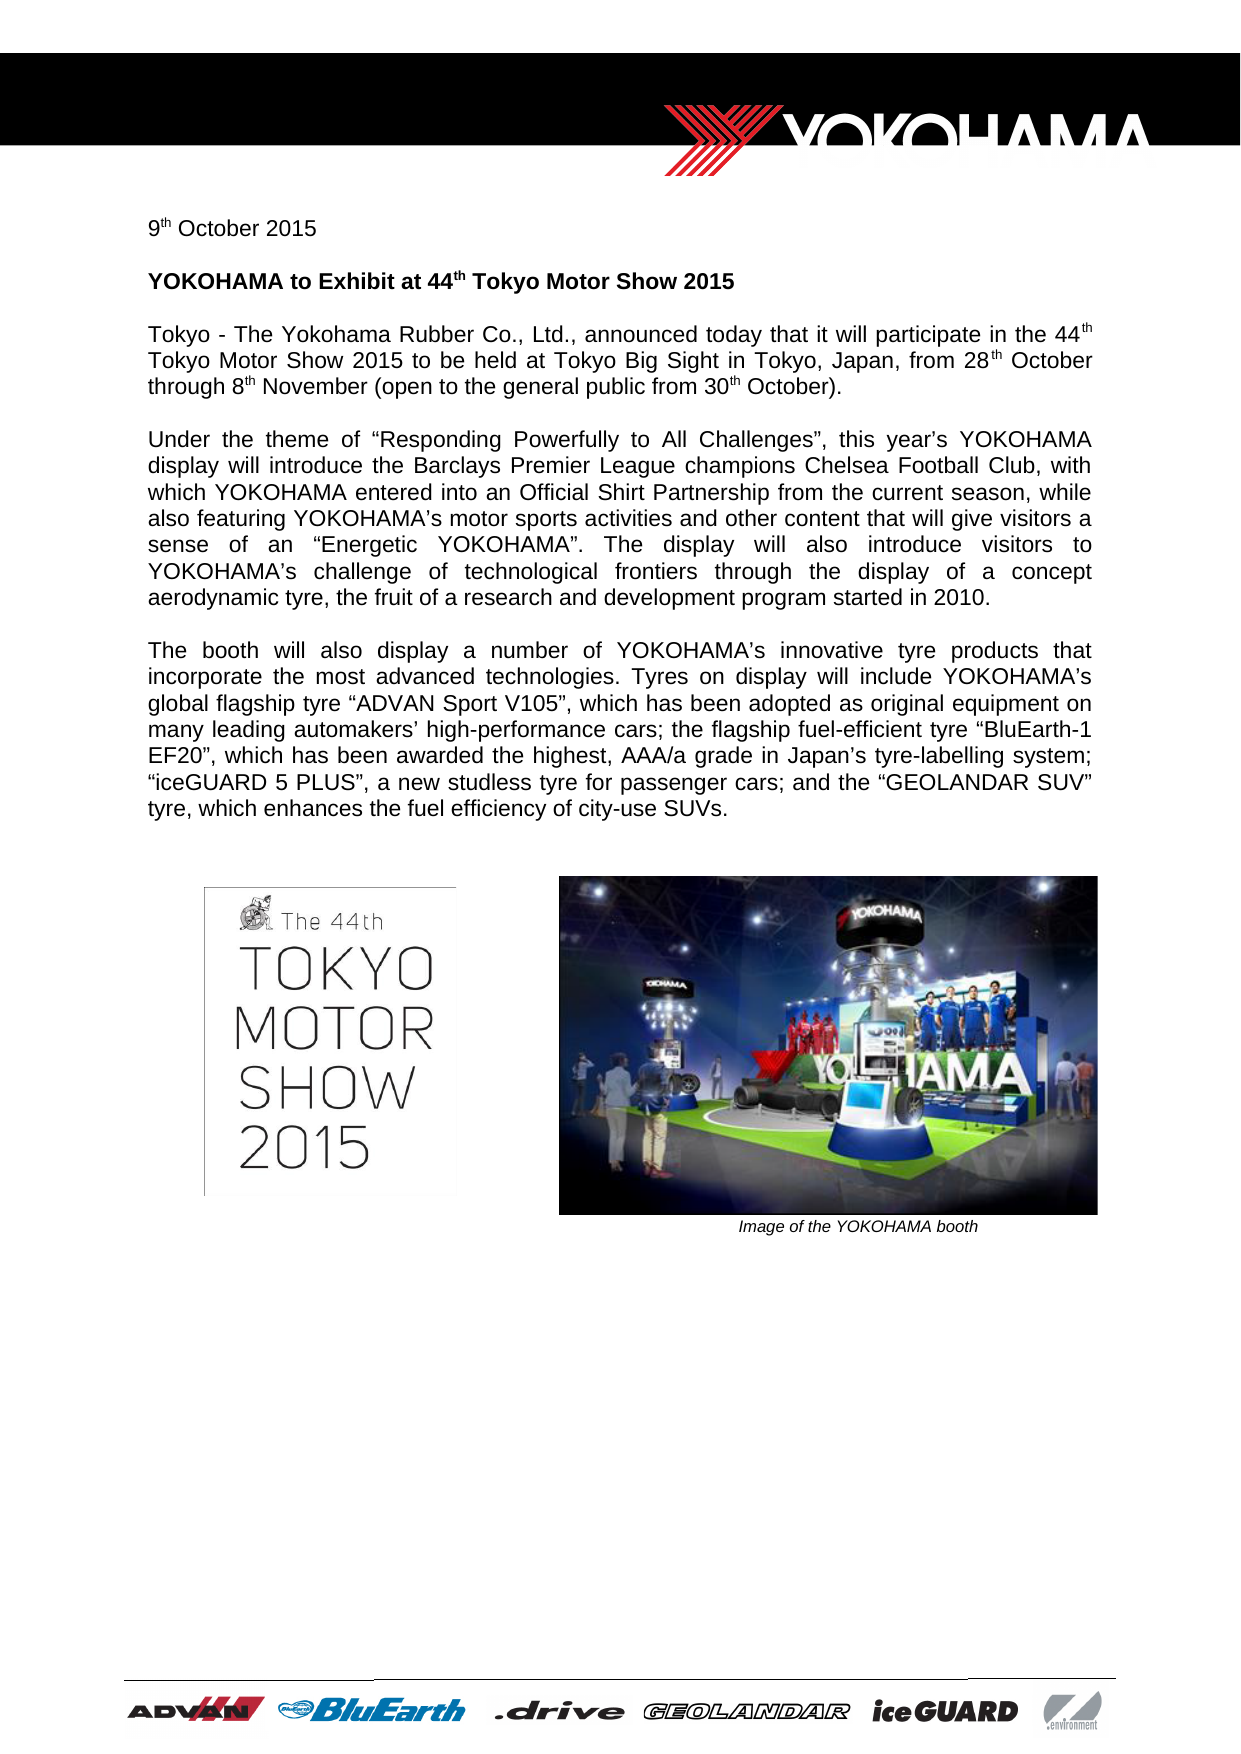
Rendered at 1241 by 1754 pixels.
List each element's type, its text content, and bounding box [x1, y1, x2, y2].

text Image of the YOKOHAMA booth [148, 1217, 1093, 1236]
picture [643, 1679, 1110, 1738]
picture [486, 1695, 633, 1725]
text Under the theme of “Responding Powerfully to All Challenges”, this year’s YOKOHAMA display will introduce the Barclays Premier League champions Chelsea Football Club, with which YOKOHAMA entered into an Official Shirt Partnership from the current season, while also featuring YOKOHAMA’s motor sports activities and other content that will give visitors a sense of an “Energetic YOKOHAMA”. The display will also introduce visitors to YOKOHAMA’s challenge of technological frontiers through the display of a concept aerodynamic tyre, the fruit of a research and development program started in 2010. [148, 426, 1093, 610]
text The booth will also display a number of YOKOHAMA’s innovative tyre products that incorporate the most advanced technologies. Tyres on display will include YOKOHAMA’s global flagship tyre “ADVAN Sport V105”, which has been adopted as original equipment on many leading automakers’ high-performance cars; the flagship fuel-efficient tyre “BluEarth-1 EF20”, which has been awarded the highest, AAA/a grade in Japan’s tyre-labelling system; “iceGUARD 5 PLUS”, a new studless tyre for passenger cars; and the “GEOLANDAR SUV” tyre, which enhances the fuel efficiency of city-use SUVs. [148, 637, 1093, 821]
text 9th October 2015 [148, 215, 1093, 241]
picture [574, 39, 1241, 237]
text YOKOHAMA to Exhibit at 44th Tokyo Motor Show 2015 [148, 268, 1093, 294]
text Tokyo - The Yokohama Rubber Co., Ltd., announced today that it will participate in the 44th Tokyo Motor Show 2015 to be held at Tokyo Big Sight in Tokyo, Japan, from 28th October through 8th November (open to the general public from 30th October). [148, 321, 1093, 399]
picture [124, 1681, 479, 1739]
